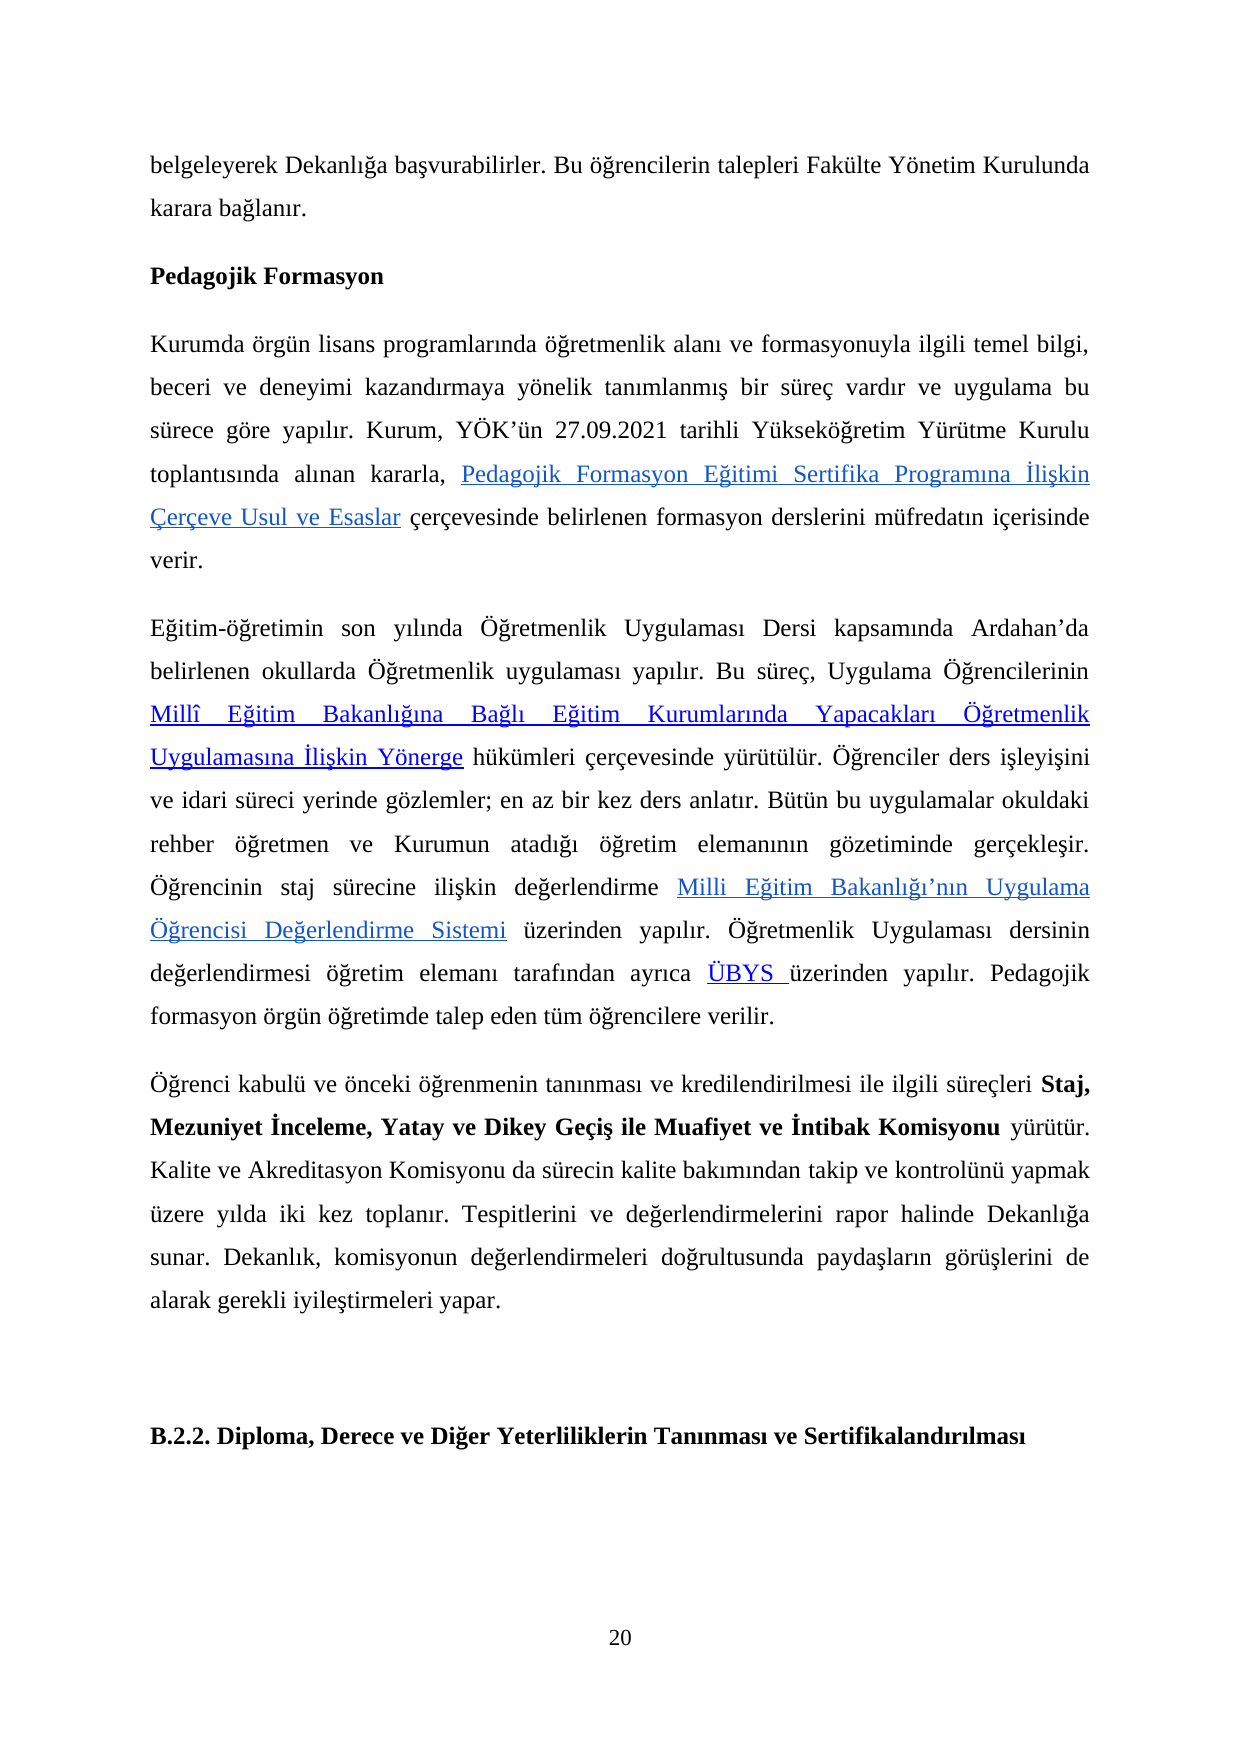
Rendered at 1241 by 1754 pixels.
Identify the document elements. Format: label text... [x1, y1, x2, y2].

text Kurumda örgün lisans programlarında öğretmenlik alanı ve formasyonuyla ilgili temel bilgi, beceri ve deneyimi kazandırmaya yönelik tanımlanmış bir süreç vardır ve uygulama bu sürece göre yapılır. Kurum, YÖK’ün 27.09.2021 tarihli Yükseköğretim Yürütme Kurulu toplantısında alınan kararla, Pedagojik Formasyon Eğitimi Sertifika Programına İlişkin Çerçeve Usul ve Esaslar çerçevesinde belirlenen formasyon derslerini müfredatın içerisinde verir. [150, 329, 1090, 574]
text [150, 150, 1090, 222]
text Eğitim-öğretimin son yılında Öğretmenlik Uygulaması Dersi kapsamında Ardahan’da belirlenen okullarda Öğretmenlik uygulaması yapılır. Bu süreç, Uygulama Öğrencilerinin Millî Eğitim Bakanlığına Bağlı Eğitim Kurumlarında Yapacakları Öğretmenlik Uygulamasına İlişkin Yönerge hükümleri çerçevesinde yürütülür. Öğrenciler ders işleyişini ve idari süreci yerinde gözlemler; en az bir kez ders anlatır. Bütün bu uygulamalar okuldaki rehber öğretmen ve Kurumun atadığı öğretim elemanının gözetiminde gerçekleşir. Öğrencinin staj sürecine ilişkin değerlendirme Milli Eğitim Bakanlığı’nın Uygulama Öğrencisi Değerlendirme Sistemi üzerinden yapılır. Öğretmenlik Uygulaması dersinin değerlendirmesi öğretim elemanı tarafından ayrıca ÜBYS üzerinden yapılır. Pedagojik formasyon örgün öğretimde talep eden tüm öğrencilere verilir. [150, 613, 1090, 724]
subtitle B.2.2. Diploma, Derece ve Diğer Yeterliliklerin Tanınması ve Sertifikalandırılması [150, 1421, 1090, 1450]
text Pedagojik Formasyon [150, 261, 1090, 290]
text Eğitim-öğretimin son yılında Öğretmenlik Uygulaması Dersi kapsamında Ardahan’da belirlenen okullarda Öğretmenlik uygulaması yapılır. Bu süreç, Uygulama Öğrencilerinin Millî Eğitim Bakanlığına Bağlı Eğitim Kurumlarında Yapacakları Öğretmenlik Uygulamasına İlişkin Yönerge hükümleri çerçevesinde yürütülür. Öğrenciler ders işleyişini ve idari süreci yerinde gözlemler; en az bir kez ders anlatır. Bütün bu uygulamalar okuldaki rehber öğretmen ve Kurumun atadığı öğretim elemanının gözetiminde gerçekleşir. Öğrencinin staj sürecine ilişkin değerlendirme Milli Eğitim Bakanlığı’nın Uygulama Öğrencisi Değerlendirme Sistemi üzerinden yapılır. Öğretmenlik Uygulaması dersinin değerlendirmesi öğretim elemanı tarafından ayrıca ÜBYS üzerinden yapılır. Pedagojik formasyon örgün öğretimde talep eden tüm öğrencilere verilir. [150, 726, 1090, 1030]
text Öğrenci kabulü ve önceki öğrenmenin tanınması ve kredilendirilmesi ile ilgili süreçleri Staj, Mezuniyet İnceleme, Yatay ve Dikey Geçiş ile Muafiyet ve İntibak Komisyonu yürütür. Kalite ve Akreditasyon Komisyonu da sürecin kalite bakımından takip ve kontrolünü yapmak üzere yılda iki kez toplanır. Tespitlerini ve değerlendirmelerini rapor halinde Dekanlığa sunar. Dekanlık, komisyonun değerlendirmeleri doğrultusunda paydaşların görüşlerini de alarak gerekli iyileştirmeleri yapar. [150, 1069, 1090, 1314]
